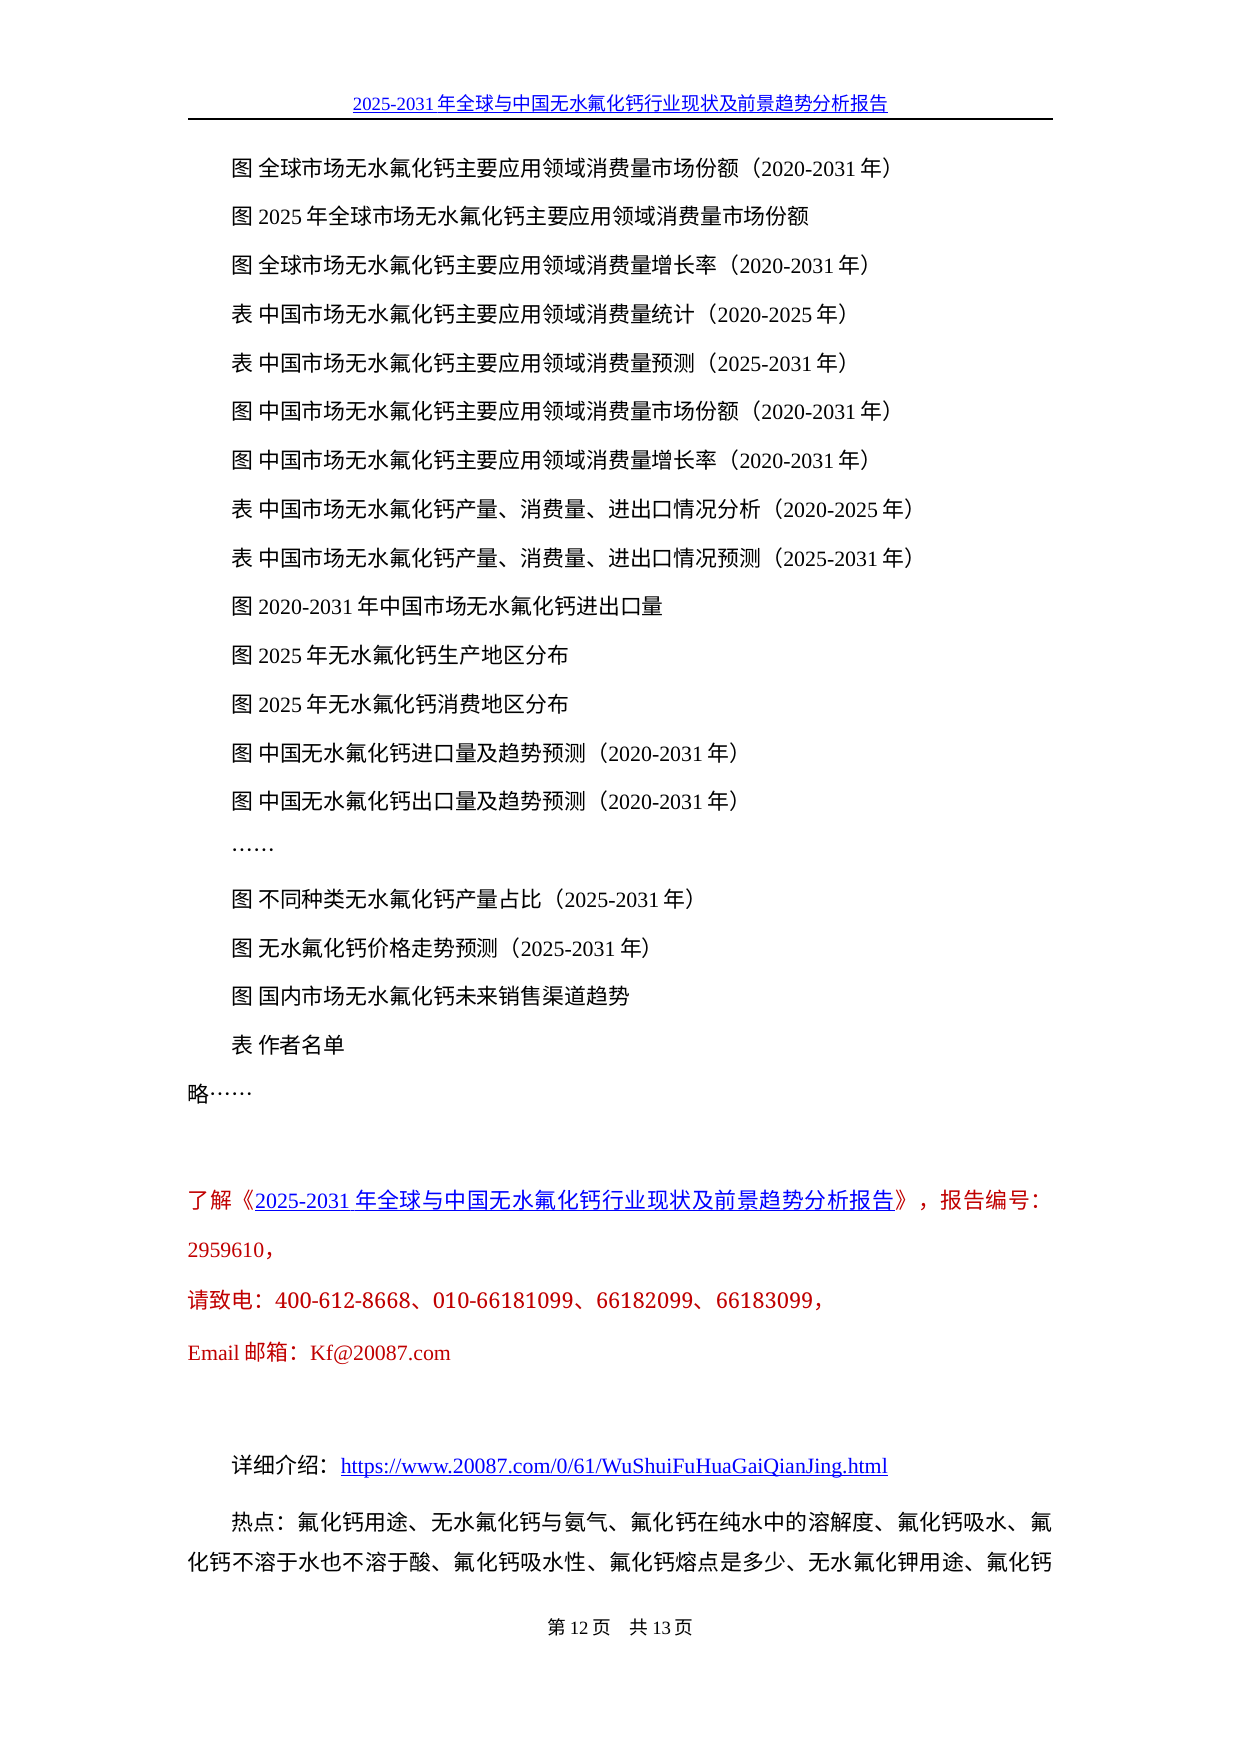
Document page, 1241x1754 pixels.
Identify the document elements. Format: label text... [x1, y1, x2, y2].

text Email邮箱：Kf@20087.com [187, 1335, 1053, 1367]
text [187, 1504, 1053, 1577]
text 了解《2025-2031年全球与中国无水氟化钙行业现状及前景趋势分析报告》，报告编号：2959610， [187, 1183, 1053, 1264]
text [187, 150, 1053, 1109]
text 详细介绍：https://www.20087.com/0/61/WuShuiFuHuaGaiQianJing.html [187, 1448, 1053, 1480]
text 请致电：400-612-8668、010-66181099、66182099、66183099， [187, 1283, 1053, 1316]
